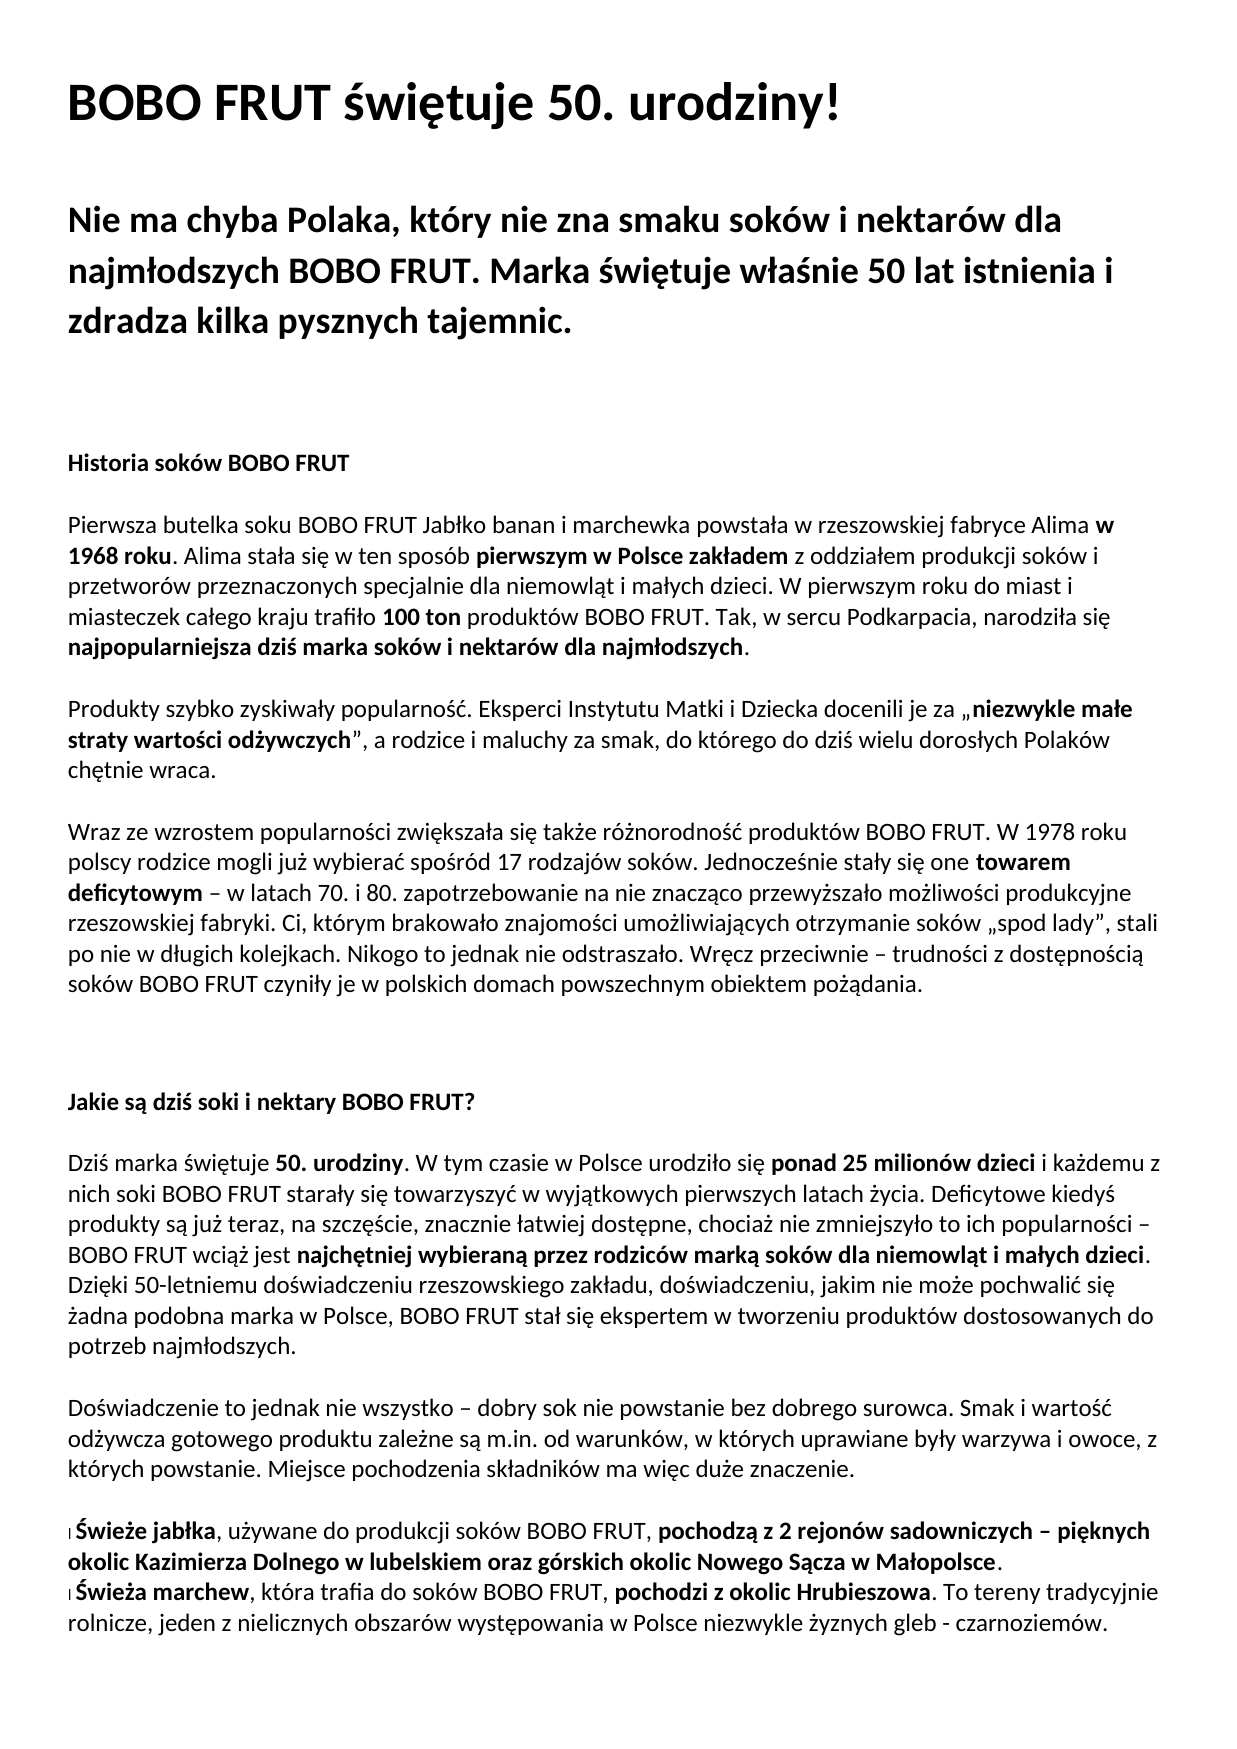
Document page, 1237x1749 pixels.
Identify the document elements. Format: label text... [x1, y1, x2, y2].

text Pierwsza butelka soku BOBO FRUT Jabłko banan i marchewka powstała w rzeszowskiej fabryce Alima w 1968 roku. Alima stała się w ten sposób pierwszym w Polsce zakładem z oddziałem produkcji soków i przetworów przeznaczonych specjalnie dla niemowląt i małych dzieci. W pierwszym roku do miast i miasteczek całego kraju trafiło 100 ton produktów BOBO FRUT. Tak, w sercu Podkarpacia, narodziła się najpopularniejsza dziś marka soków i nektarów dla najmłodszych. [68, 509, 1169, 662]
text BOBO FRUT świętuje 50. urodziny! [68, 68, 1169, 134]
text l Świeża marchew, która trafia do soków BOBO FRUT, pochodzi z okolic Hrubieszowa. To tereny tradycyjnie rolnicze, jeden z nielicznych obszarów występowania w Polsce niezwykle żyznych gleb - czarnoziemów. [68, 1576, 1169, 1637]
text l Świeże jabłka, używane do produkcji soków BOBO FRUT, pochodzą z 2 rejonów sadowniczych – pięknych okolic Kazimierza Dolnego w lubelskiem oraz górskich okolic Nowego Sącza w Małopolsce. [68, 1515, 1169, 1576]
text Historia soków BOBO FRUT [68, 448, 1169, 478]
text Wraz ze wzrostem popularności zwiększała się także różnorodność produktów BOBO FRUT. W 1978 roku polscy rodzice mogli już wybierać spośród 17 rodzajów soków. Jednocześnie stały się one towarem deficytowym – w latach 70. i 80. zapotrzebowanie na nie znacząco przewyższało możliwości produkcyjne rzeszowskiej fabryki. Ci, którym brakowało znajomości umożliwiających otrzymanie soków „spod lady”, stali po nie w długich kolejkach. Nikogo to jednak nie odstraszało. Wręcz przeciwnie – trudności z dostępnością soków BOBO FRUT czyniły je w polskich domach powszechnym obiektem pożądania. [68, 816, 1169, 999]
text Dziś marka świętuje 50. urodziny. W tym czasie w Polsce urodziło się ponad 25 milionów dzieci i każdemu z nich soki BOBO FRUT starały się towarzyszyć w wyjątkowych pierwszych latach życia. Deficytowe kiedyś produkty są już teraz, na szczęście, znacznie łatwiej dostępne, chociaż nie zmniejszyło to ich popularności – BOBO FRUT wciąż jest najchętniej wybieraną przez rodziców marką soków dla niemowląt i małych dzieci. Dzięki 50-letniemu doświadczeniu rzeszowskiego zakładu, doświadczeniu, jakim nie może pochwalić się żadna podobna marka w Polsce, BOBO FRUT stał się ekspertem w tworzeniu produktów dostosowanych do potrzeb najmłodszych. [68, 1147, 1169, 1361]
text Jakie są dziś soki i nektary BOBO FRUT? [68, 1086, 1169, 1116]
text Nie ma chyba Polaka, który nie zna smaku soków i nektarów dla najmłodszych BOBO FRUT. Marka świętuje właśnie 50 lat istnienia i zdradza kilka pysznych tajemnic. [68, 196, 1169, 343]
text Doświadczenie to jednak nie wszystko – dobry sok nie powstanie bez dobrego surowca. Smak i wartość odżywcza gotowego produktu zależne są m.in. od warunków, w których uprawiane były warzywa i owoce, z których powstanie. Miejsce pochodzenia składników ma więc duże znaczenie. [68, 1392, 1169, 1484]
text Produkty szybko zyskiwały popularność. Eksperci Instytutu Matki i Dziecka docenili je za „niezwykle małe straty wartości odżywczych”, a rodzice i maluchy za smak, do którego do dziś wielu dorosłych Polaków chętnie wraca. [68, 693, 1169, 785]
